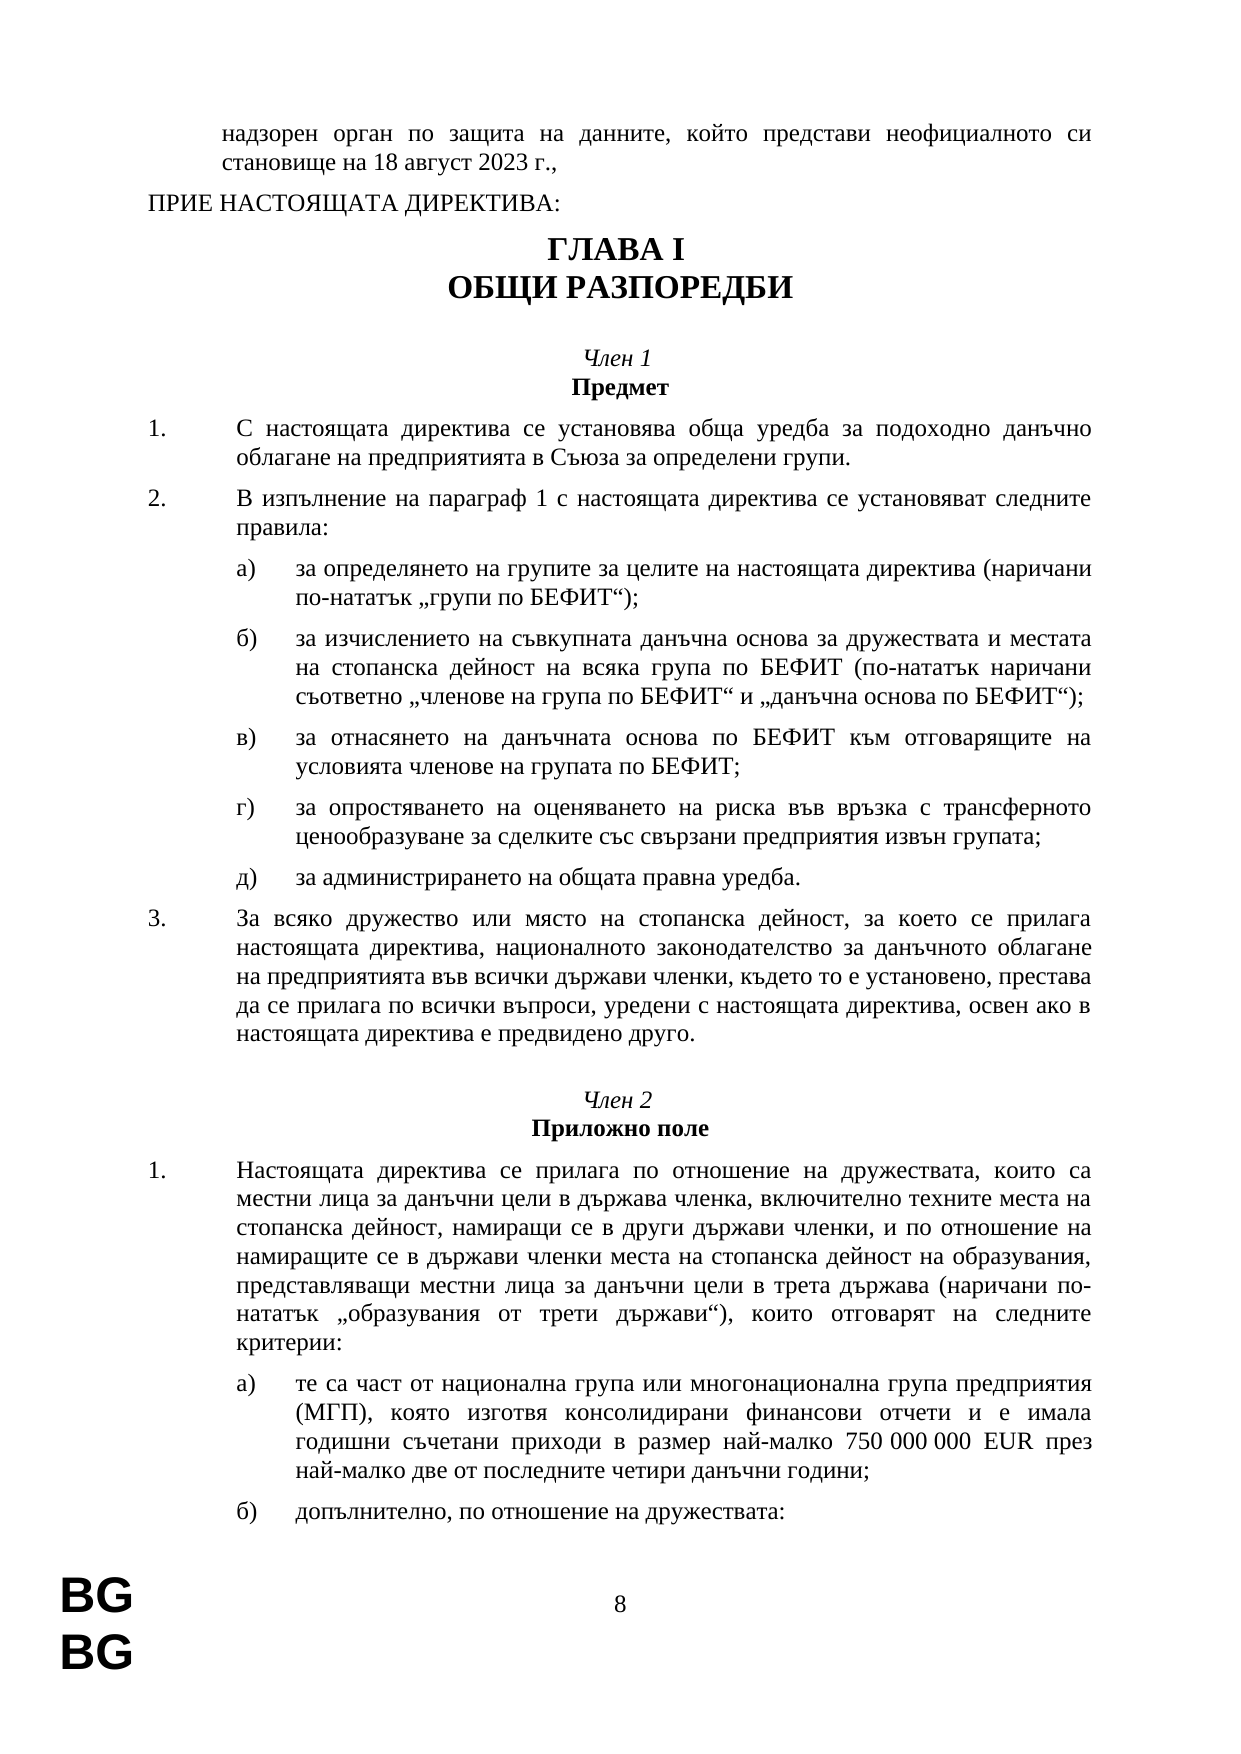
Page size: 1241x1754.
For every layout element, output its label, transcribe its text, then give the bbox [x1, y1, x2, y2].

text 2. В изпълнение на параграф 1 с настоящата директива се установяват следните правила: [148, 483, 1092, 541]
text Член 1 Предмет [148, 343, 1092, 401]
text б) за изчислението на съвкупната данъчна основа за дружествата и местата на стопанска дейност на всяка група по БЕФИТ (по-нататък наричани съответно „членове на група по БЕФИТ“ и „данъчна основа по БЕФИТ“); [236, 623, 1092, 710]
text ПРИЕ НАСТОЯЩАТА ДИРЕКТИВА: [148, 188, 1092, 217]
text 3. За всяко дружество или място на стопанска дейност, за което се прилага настоящата директива, националното законодателство за данъчното облагане на предприятията във всички държави членки, където то е установено, престава да се прилага по всички въпроси, уредени с настоящата директива, освен ако в настоящата директива е предвидено друго. [148, 903, 1092, 1047]
text в) за отнасянето на данъчната основа по БЕФИТ към отговарящите на условията членове на групата по БЕФИТ; [236, 722, 1092, 780]
text (26) В съответствие с член 42, параграф 1 от Регламент (ЕС) 2018/1725 на Европейския парламент и на Съвета беше проведена консултация с Европейския надзорен орган по защита на данните, който представи неофициалното си становище на 18 август 2023 г., [148, 118, 1092, 176]
text г) за опростяването на оценяването на риска във връзка с трансферното ценообразуване за сделките със свързани предприятия извън групата; [236, 792, 1092, 850]
text 1. С настоящата директива се установява обща уредба за подоходно данъчно облагане на предприятията в Съюза за определени групи. [148, 413, 1092, 471]
text б) допълнително, по отношение на дружествата: [236, 1496, 1092, 1525]
text а) за определянето на групите за целите на настоящата директива (наричани по-нататък „групи по БЕФИТ“); [236, 553, 1092, 611]
text д) за администрирането на общата правна уредба. [236, 862, 1092, 891]
title ГЛАВА I ОБЩИ РАЗПОРЕДБИ [148, 229, 1092, 306]
text а) те са част от национална група или многонационална група предприятия (МГП), която изготвя консолидирани финансови отчети и е имала годишни съчетани приходи в размер най-малко 750 000 000 EUR през най-малко две от последните четири данъчни години; [236, 1368, 1092, 1483]
text 1. Настоящата директива се прилага по отношение на дружествата, които са местни лица за данъчни цели в държава членка, включително техните места на стопанска дейност, намиращи се в други държави членки, и по отношение на намиращите се в държави членки места на стопанска дейност на образувания, представляващи местни лица за данъчни цели в трета държава (наричани по-нататък „образувания от трети държави“), които отговарят на следните критерии: [148, 1155, 1092, 1356]
text Член 2 Приложно поле [148, 1085, 1092, 1142]
